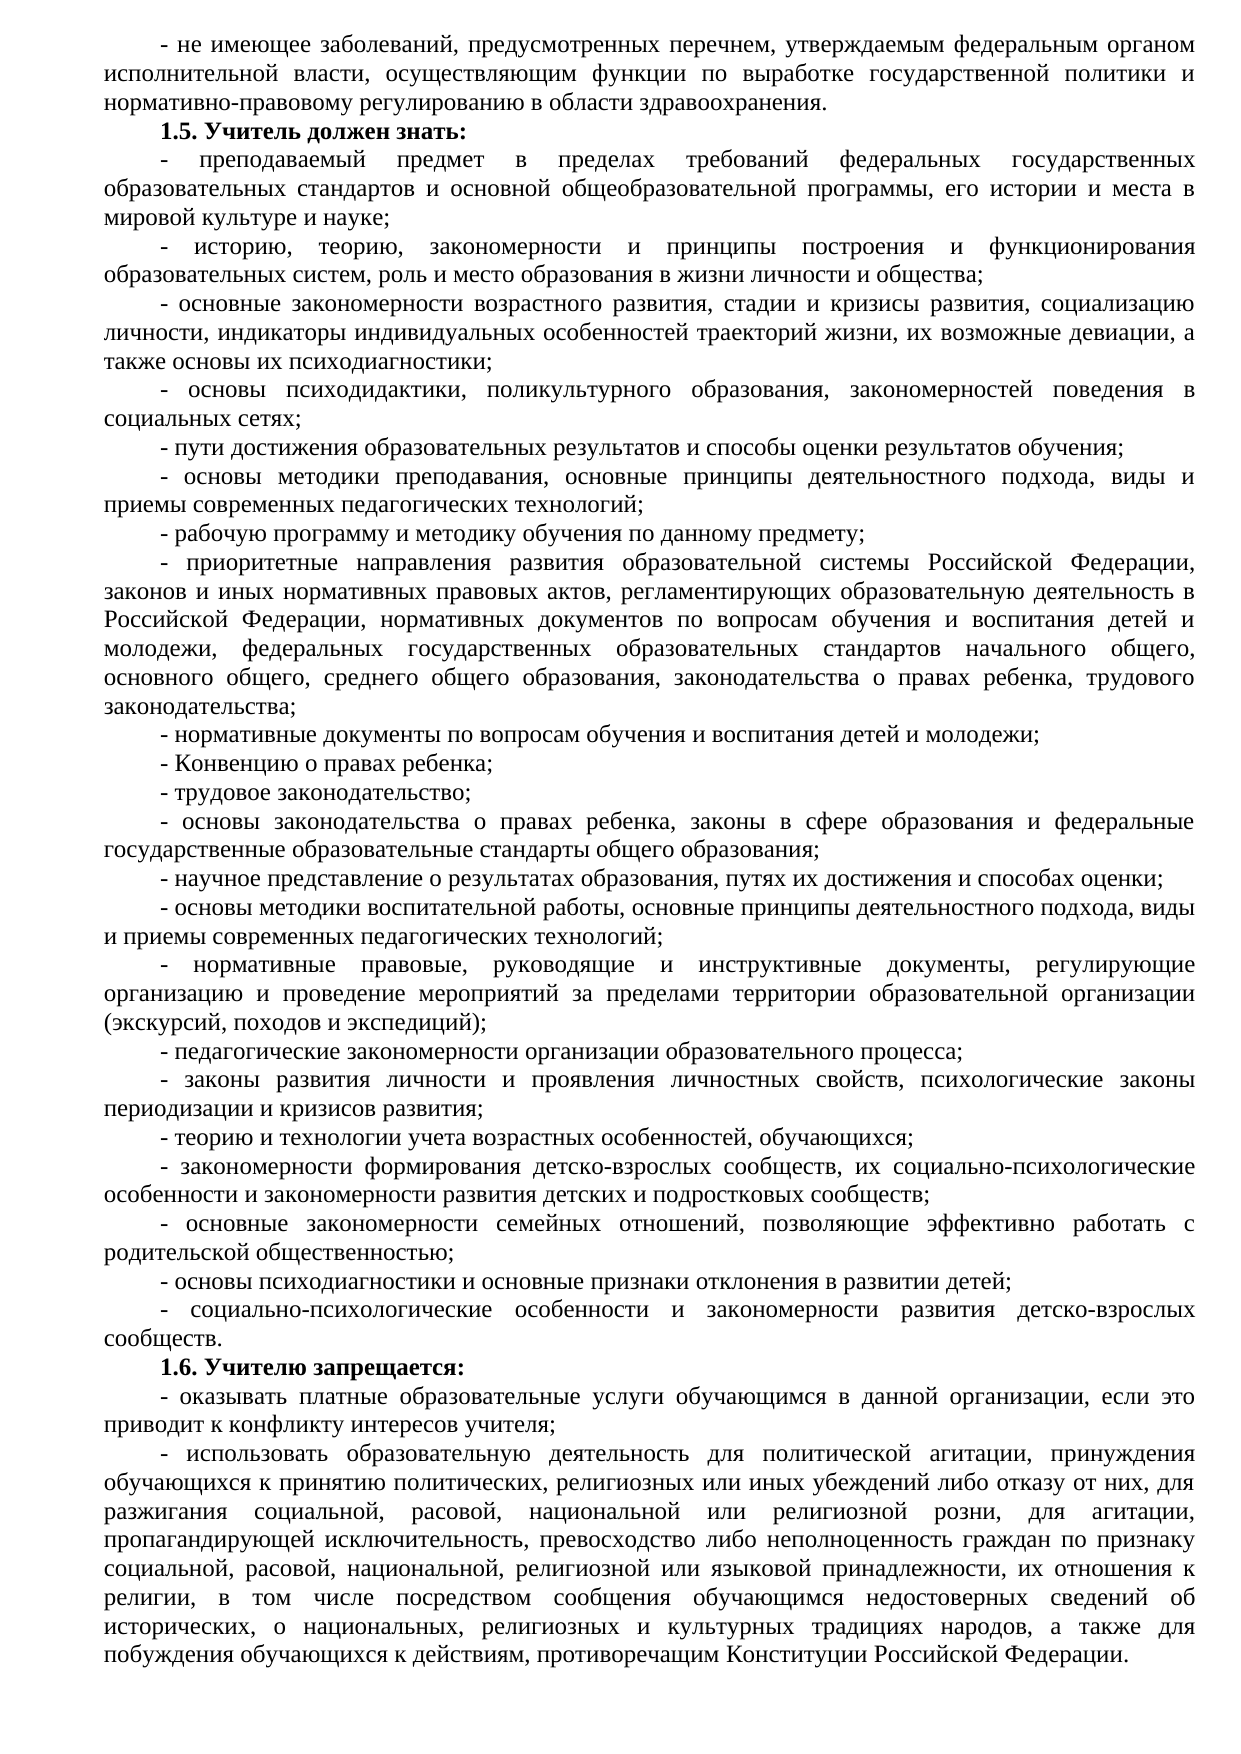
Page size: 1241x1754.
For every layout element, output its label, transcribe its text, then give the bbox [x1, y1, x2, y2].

text - основные закономерности семейных отношений, позволяющие эффективно работать с родительской общественностью; [103, 1208, 1196, 1266]
text - использовать образовательную деятельность для политической агитации, принуждения обучающихся к принятию политических, религиозных или иных убеждений либо отказу от них, для разжигания социальной, расовой, национальной или религиозной розни, для агитации, пропагандирующей исключительность, превосходство либо неполноценность граждан по признаку социальной, расовой, национальной, религиозной или языковой принадлежности, их отношения к религии, в том числе посредством сообщения обучающимся недостоверных сведений об исторических, о национальных, религиозных и культурных традициях народов, а также для побуждения обучающихся к действиям, противоречащим Конституции Российской Федерации. [103, 1438, 1196, 1668]
text - пути достижения образовательных результатов и способы оценки результатов обучения; [103, 432, 1196, 461]
text - трудовое законодательство; [103, 777, 1196, 806]
text - оказывать платные образовательные услуги обучающимся в данной организации, если это приводит к конфликту интересов учителя; [103, 1381, 1196, 1438]
text - основы психодиагностики и основные признаки отклонения в развитии детей; [103, 1266, 1196, 1294]
text - нормативные документы по вопросам обучения и воспитания детей и молодежи; [103, 719, 1196, 748]
text - основные закономерности возрастного развития, стадии и кризисы развития, социализацию личности, индикаторы индивидуальных особенностей траекторий жизни, их возможные девиации, а также основы их психодиагностики; [103, 288, 1196, 374]
text - основы психодидактики, поликультурного образования, закономерностей поведения в социальных сетях; [103, 374, 1196, 432]
text - основы методики преподавания, основные принципы деятельностного подхода, виды и приемы современных педагогических технологий; [103, 461, 1196, 518]
text - приоритетные направления развития образовательной системы Российской Федерации, законов и иных нормативных правовых актов, регламентирующих образовательную деятельность в Российской Федерации, нормативных документов по вопросам обучения и воспитания детей и молодежи, федеральных государственных образовательных стандартов начального общего, основного общего, среднего общего образования, законодательства о правах ребенка, трудового законодательства; [103, 547, 1196, 719]
text - основы законодательства о правах ребенка, законы в сфере образования и федеральные государственные образовательные стандарты общего образования; [103, 806, 1196, 863]
text - теорию и технологии учета возрастных особенностей, обучающихся; [103, 1122, 1196, 1151]
text - историю, теорию, закономерности и принципы построения и функционирования образовательных систем, роль и место образования в жизни личности и общества; [103, 231, 1196, 288]
text - не имеющее заболеваний, предусмотренных перечнем, утверждаемым федеральным органом исполнительной власти, осуществляющим функции по выработке государственной политики и нормативно-правовому регулированию в области здравоохранения. [103, 29, 1196, 116]
text - закономерности формирования детско-взрослых сообществ, их социально-психологические особенности и закономерности развития детских и подростковых сообществ; [103, 1151, 1196, 1208]
text - преподаваемый предмет в пределах требований федеральных государственных образовательных стандартов и основной общеобразовательной программы, его истории и места в мировой культуре и науке; [103, 144, 1196, 231]
text - социально-психологические особенности и закономерности развития детско-взрослых сообществ. [103, 1294, 1196, 1352]
text - рабочую программу и методику обучения по данному предмету; [103, 518, 1196, 547]
text 1.6. Учителю запрещается: [103, 1352, 1196, 1381]
text 1.5. Учитель должен знать: [103, 116, 1196, 144]
text - Конвенцию о правах ребенка; [103, 748, 1196, 777]
text - научное представление о результатах образования, путях их достижения и способах оценки; [103, 863, 1196, 892]
text - законы развития личности и проявления личностных свойств, психологические законы периодизации и кризисов развития; [103, 1064, 1196, 1122]
text - педагогические закономерности организации образовательного процесса; [103, 1036, 1196, 1064]
text - нормативные правовые, руководящие и инструктивные документы, регулирующие организацию и проведение мероприятий за пределами территории образовательной организации (экскурсий, походов и экспедиций); [103, 949, 1196, 1036]
text - основы методики воспитательной работы, основные принципы деятельностного подхода, виды и приемы современных педагогических технологий; [103, 892, 1196, 949]
